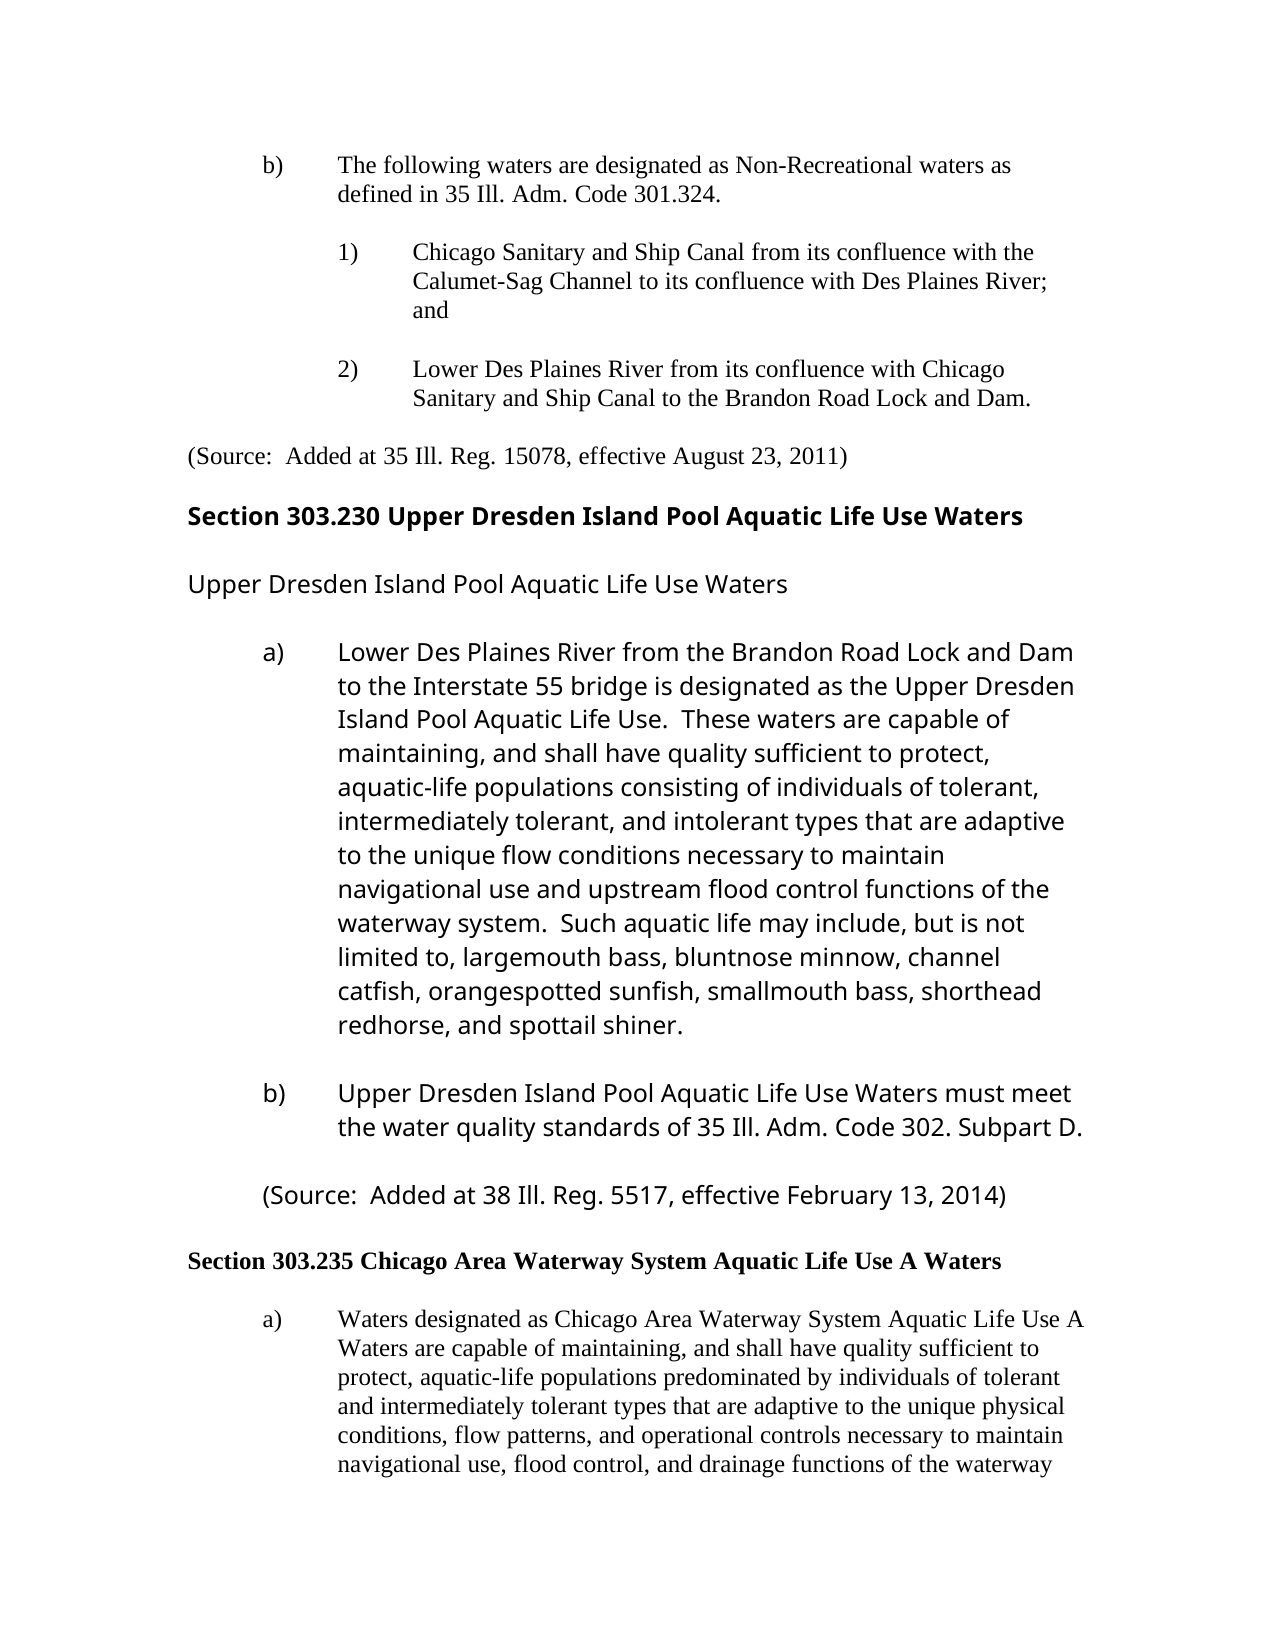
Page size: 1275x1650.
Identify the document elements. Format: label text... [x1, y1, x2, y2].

text a) Lower Des Plaines River from the Brandon Road Lock and Dam to the Interstate 55 bridge is designated as the Upper Dresden Island Pool Aquatic Life Use. These waters are capable of maintaining, and shall have quality sufficient to protect, aquatic-life populations consisting of individuals of tolerant, intermediately tolerant, and intolerant types that are adaptive to the unique flow conditions necessary to maintain navigational use and upstream flood control functions of the waterway system. Such aquatic life may include, but is not limited to, largemouth bass, bluntnose minnow, channel catfish, orangespotted sunfish, smallmouth bass, shorthead redhorse, and spottail shiner. [262, 634, 1087, 1042]
text b) Upper Dresden Island Pool Aquatic Life Use Waters must meet the water quality standards of 35 Ill. Adm. Code 302. Subpart D. [262, 1076, 1087, 1144]
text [262, 1304, 1087, 1478]
text Upper Dresden Island Pool Aquatic Life Use Waters [187, 567, 1087, 601]
text 2) Lower Des Plaines River from its confluence with Sanitary and Ship Canal to the Lock and Dam. [337, 353, 1087, 412]
text 1) Sanitary and Ship Canal from its confluence with the Calumet-Sag Channel to its confluence with ; and [337, 237, 1087, 324]
text b) The following waters are designated as Non-Recreational waters as defined in 35 Adm. Code 301.324. [262, 150, 1087, 208]
text Section 303.235 Chicago Area Waterway System Aquatic Life Use A Waters [187, 1246, 1087, 1275]
text (Source: Added at 38 Ill. Reg. 5517, effective February 13, 2014) [187, 1178, 1087, 1212]
text (Source: Added at 35 Ill. Reg. 15078, effective August 23, 2011) [187, 441, 1087, 470]
text Section 303.230 Upper Dresden Island Pool Aquatic Life Use Waters [187, 499, 1087, 533]
